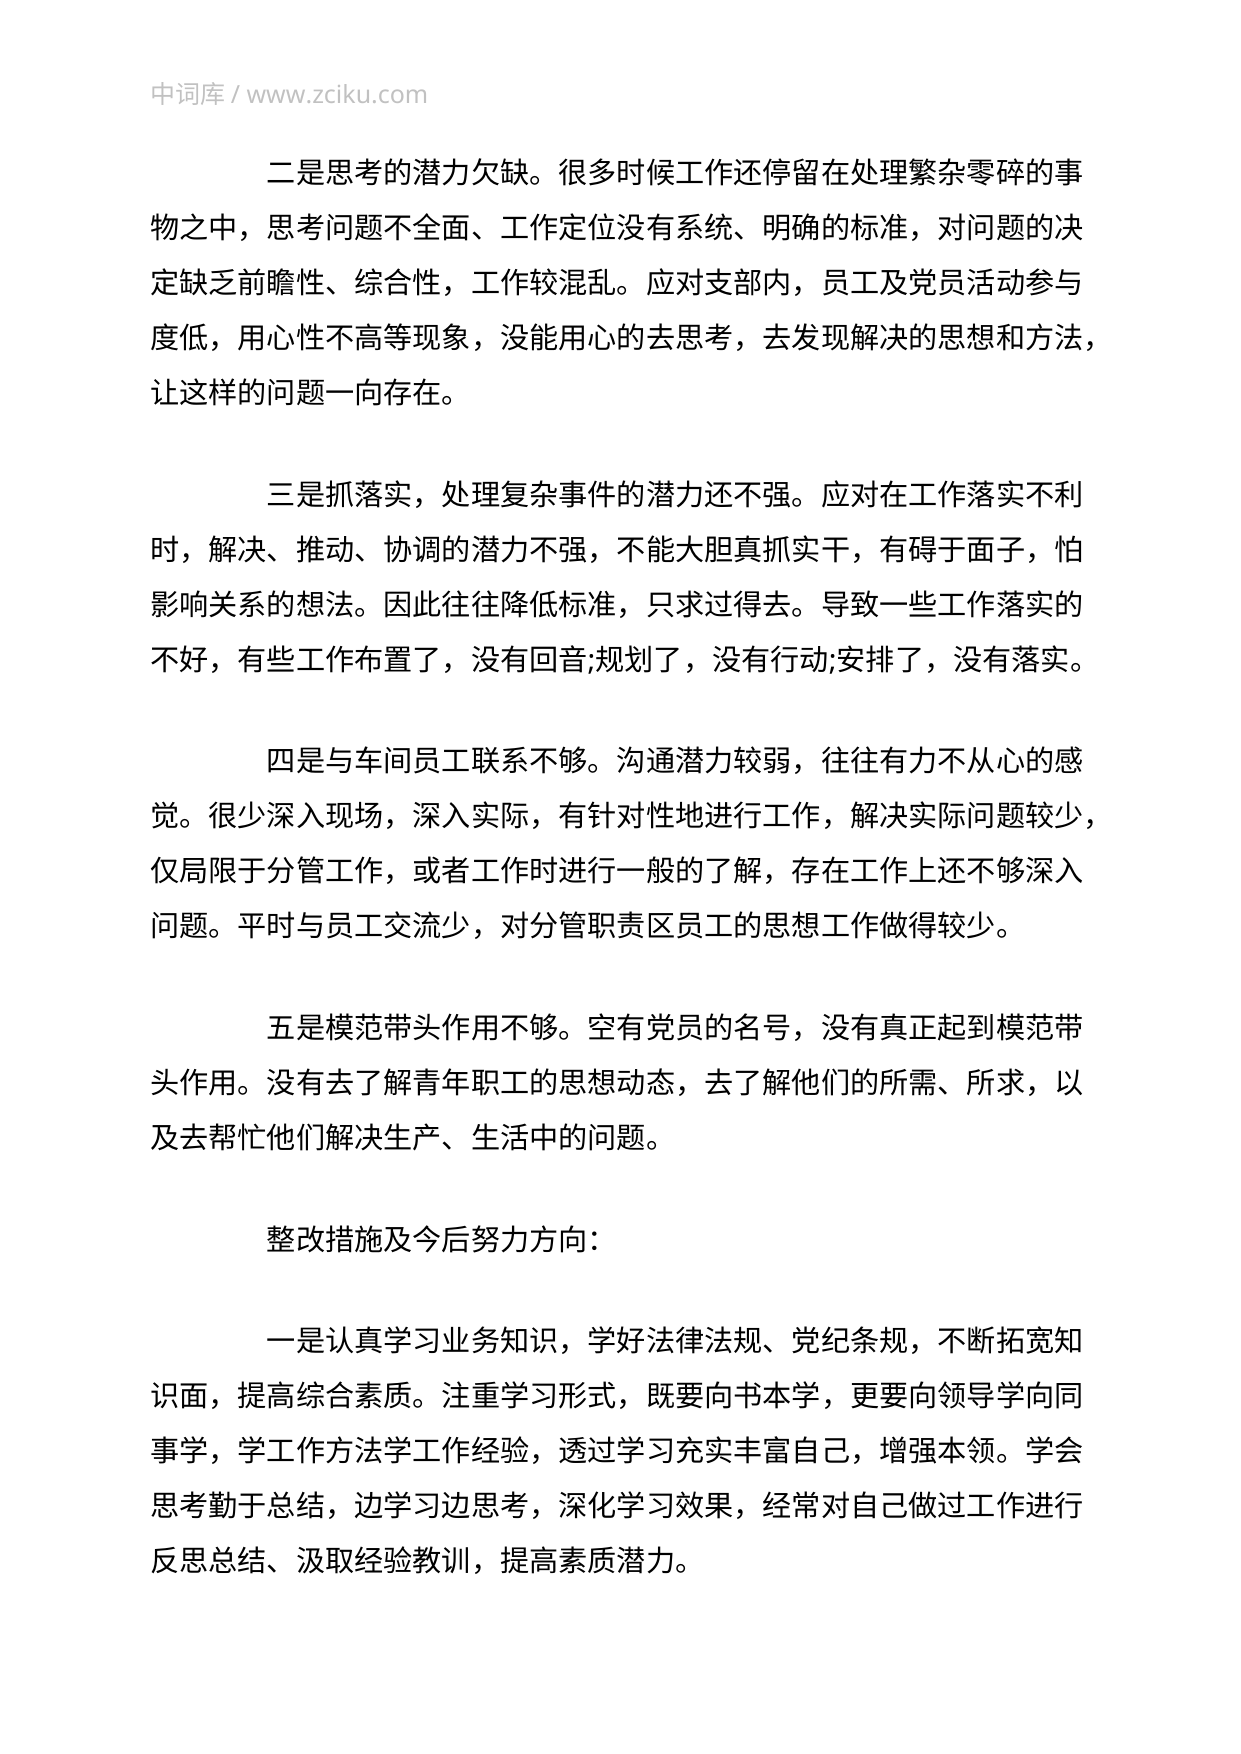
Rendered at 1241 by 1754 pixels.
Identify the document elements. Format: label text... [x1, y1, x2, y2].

text 一是认真学习业务知识，学好法律法规、党纪条规，不断拓宽知识面，提高综合素质。注重学习形式，既要向书本学，更要向领导学向同事学，学工作方法学工作经验，透过学习充实丰富自己，增强本领。学会思考勤于总结，边学习边思考，深化学习效果，经常对自己做过工作进行反思总结、汲取经验教训，提高素质潜力。 [150, 1318, 1090, 1580]
text 二是思考的潜力欠缺。很多时候工作还停留在处理繁杂零碎的事物之中，思考问题不全面、工作定位没有系统、明确的标准，对问题的决定缺乏前瞻性、综合性，工作较混乱。应对支部内，员工及党员活动参与度低，用心性不高等现象，没能用心的去思考，去发现解决的思想和方法，让这样的问题一向存在。 [150, 150, 1090, 412]
text 三是抓落实，处理复杂事件的潜力还不强。应对在工作落实不利时，解决、推动、协调的潜力不强，不能大胆真抓实干，有碍于面子，怕影响关系的想法。因此往往降低标准，只求过得去。导致一些工作落实的不好，有些工作布置了，没有回音;规划了，没有行动;安排了，没有落实。 [150, 471, 1090, 678]
text 五是模范带头作用不够。空有党员的名号，没有真正起到模范带头作用。没有去了解青年职工的思想动态，去了解他们的所需、所求，以及去帮忙他们解决生产、生活中的问题。 [150, 1004, 1090, 1157]
text 整改措施及今后努力方向： [150, 1216, 1090, 1258]
text 四是与车间员工联系不够。沟通潜力较弱，往往有力不从心的感觉。很少深入现场，深入实际，有针对性地进行工作，解决实际问题较少，仅局限于分管工作，或者工作时进行一般的了解，存在工作上还不够深入问题。平时与员工交流少，对分管职责区员工的思想工作做得较少。 [150, 738, 1090, 945]
